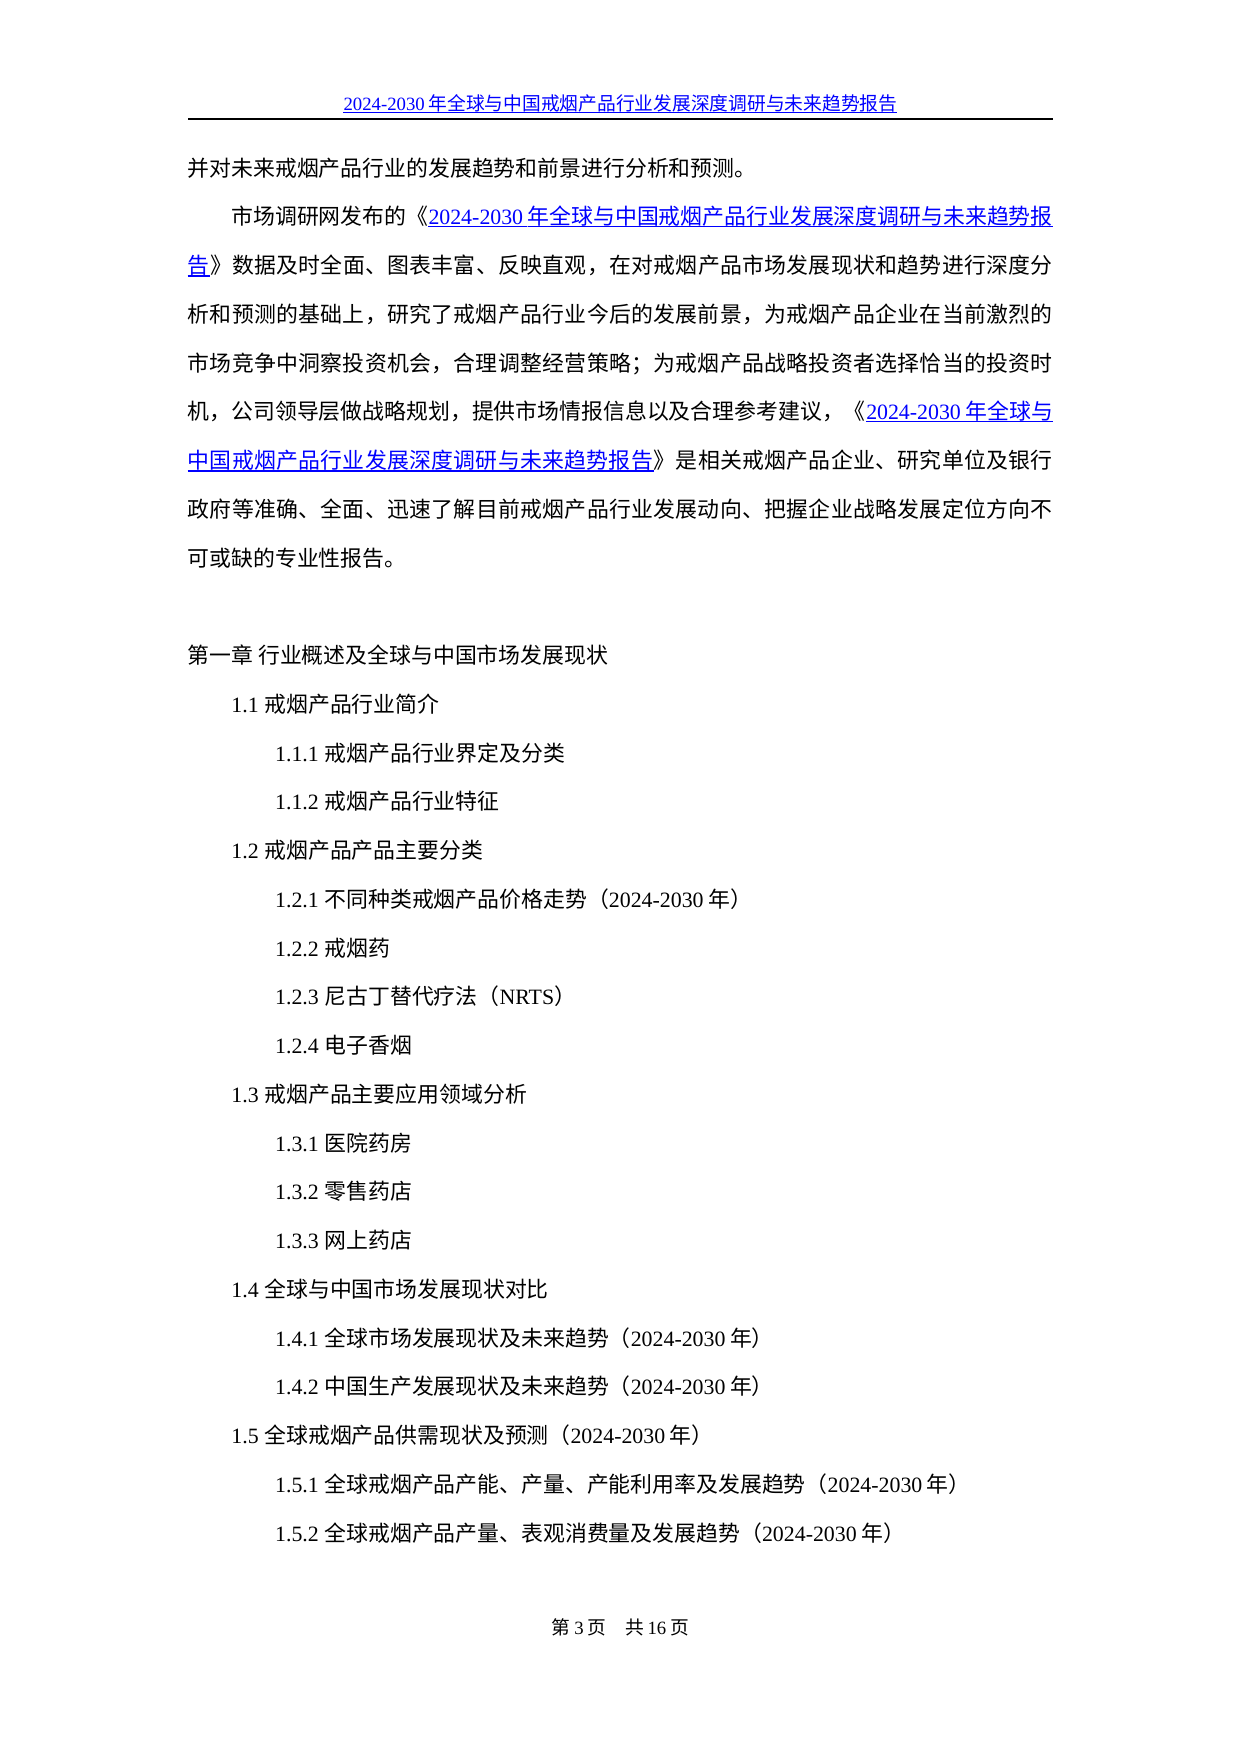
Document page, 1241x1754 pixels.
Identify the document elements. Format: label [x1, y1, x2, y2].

text [187, 150, 1053, 1548]
